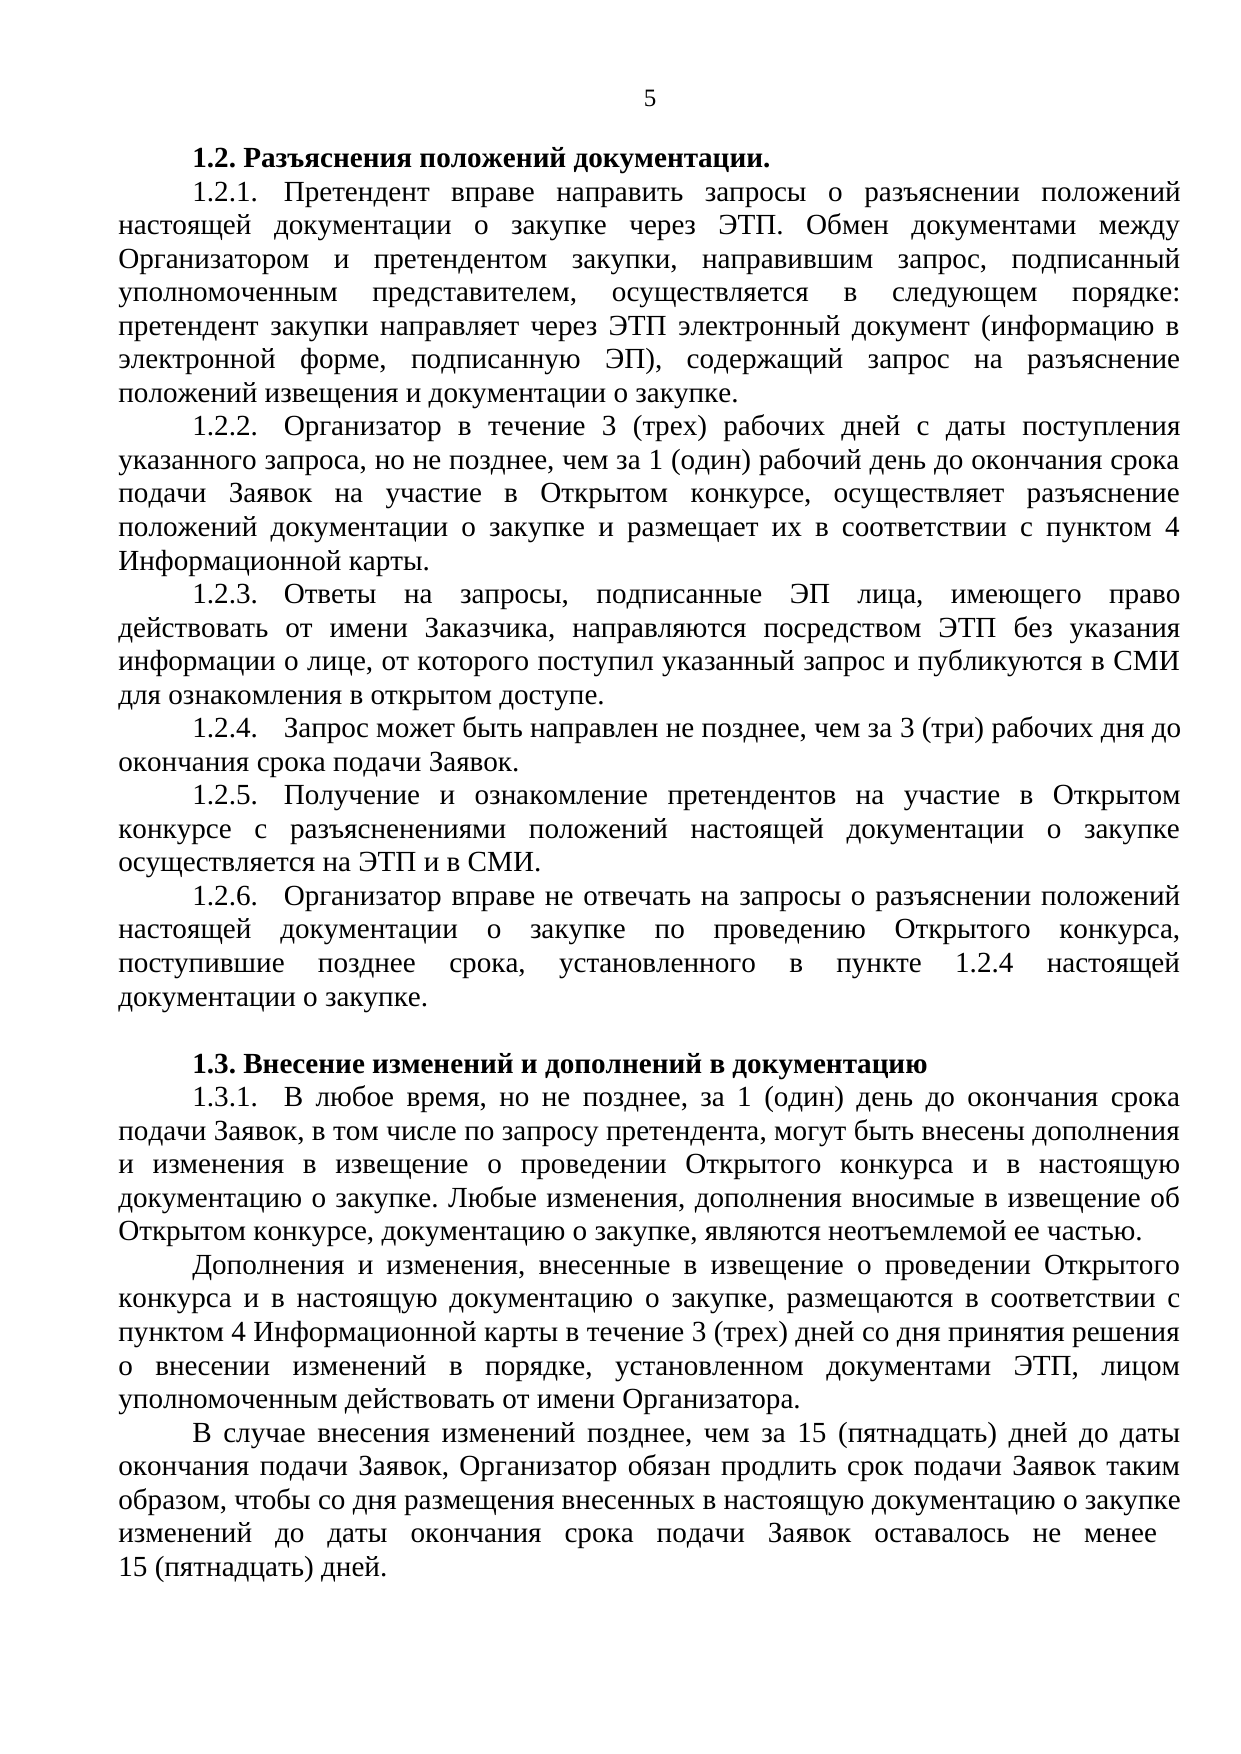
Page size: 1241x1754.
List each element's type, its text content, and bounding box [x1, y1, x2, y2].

subtitle 1.2. Разъяснения положений документации. [118, 140, 1181, 174]
list Организатор вправе не отвечать на запросы о разъяснении положений настоящей документации о закупке по проведению Открытого конкурса, поступившие позднее срока, установленного в пункте 1.2.4 настоящей документации о закупке. [118, 878, 1181, 1012]
list В любое время, но не позднее, за 1 (один) день до окончания срока подачи Заявок, в том числе по запросу претендента, могут быть внесены дополнения и изменения в извещение о проведении Открытого конкурса и в настоящую документацию о закупке. Любые изменения, дополнения вносимые в извещение об Открытом конкурсе, документацию о закупке, являются неотъемлемой ее частью. [118, 1079, 1181, 1247]
text В случае внесения изменений позднее, чем за 15 (пятнадцать) дней до даты окончания подачи Заявок, Организатор обязан продлить срок подачи Заявок таким образом, чтобы со дня размещения внесенных в настоящую документацию о закупке изменений до даты окончания срока подачи Заявок оставалось не менее 15 (пятнадцать) дней. [118, 1415, 1181, 1582]
text Дополнения и изменения, внесенные в извещение о проведении Открытого конкурса и в настоящую документацию о закупке, размещаются в соответствии с пунктом 4 Информационной карты в течение 3 (трех) дней со дня принятия решения о внесении изменений в порядке, установленном документами ЭТП, лицом уполномоченным действовать от имени Организатора. [118, 1247, 1181, 1415]
list Претендент вправе направить запросы о разъяснении положений настоящей документации о закупке через ЭТП. Обмен документами между Организатором и претендентом закупки, направившим запрос, подписанный уполномоченным представителем, осуществляется в следующем порядке: претендент закупки направляет через ЭТП электронный документ (информацию в электронной форме, подписанную ЭП), содержащий запрос на разъяснение положений извещения и документации о закупке. [118, 174, 1181, 408]
list Организатор в течение 3 (трех) рабочих дней с даты поступления указанного запроса, но не позднее, чем за 1 (один) рабочий день до окончания срока подачи Заявок на участие в Открытом конкурсе, осуществляет разъяснение положений документации о закупке и размещает их в соответствии с пунктом 4 Информационной карты. [118, 408, 1181, 576]
list Получение и ознакомление претендентов на участие в Открытом конкурсе с разъясненениями положений настоящей документации о закупке осуществляется на ЭТП и в СМИ. [118, 777, 1181, 878]
subtitle 1.3. Внесение изменений и дополнений в документацию [118, 1046, 1181, 1079]
list Запрос может быть направлен не позднее, чем за 3 (три) рабочих дня до окончания срока подачи Заявок. [118, 710, 1181, 777]
list Ответы на запросы, подписанные ЭП лица, имеющего право действовать от имени Заказчика, направляются посредством ЭТП без указания информации о лице, от которого поступил указанный запрос и публикуются в СМИ для ознакомления в открытом доступе. [118, 576, 1181, 710]
